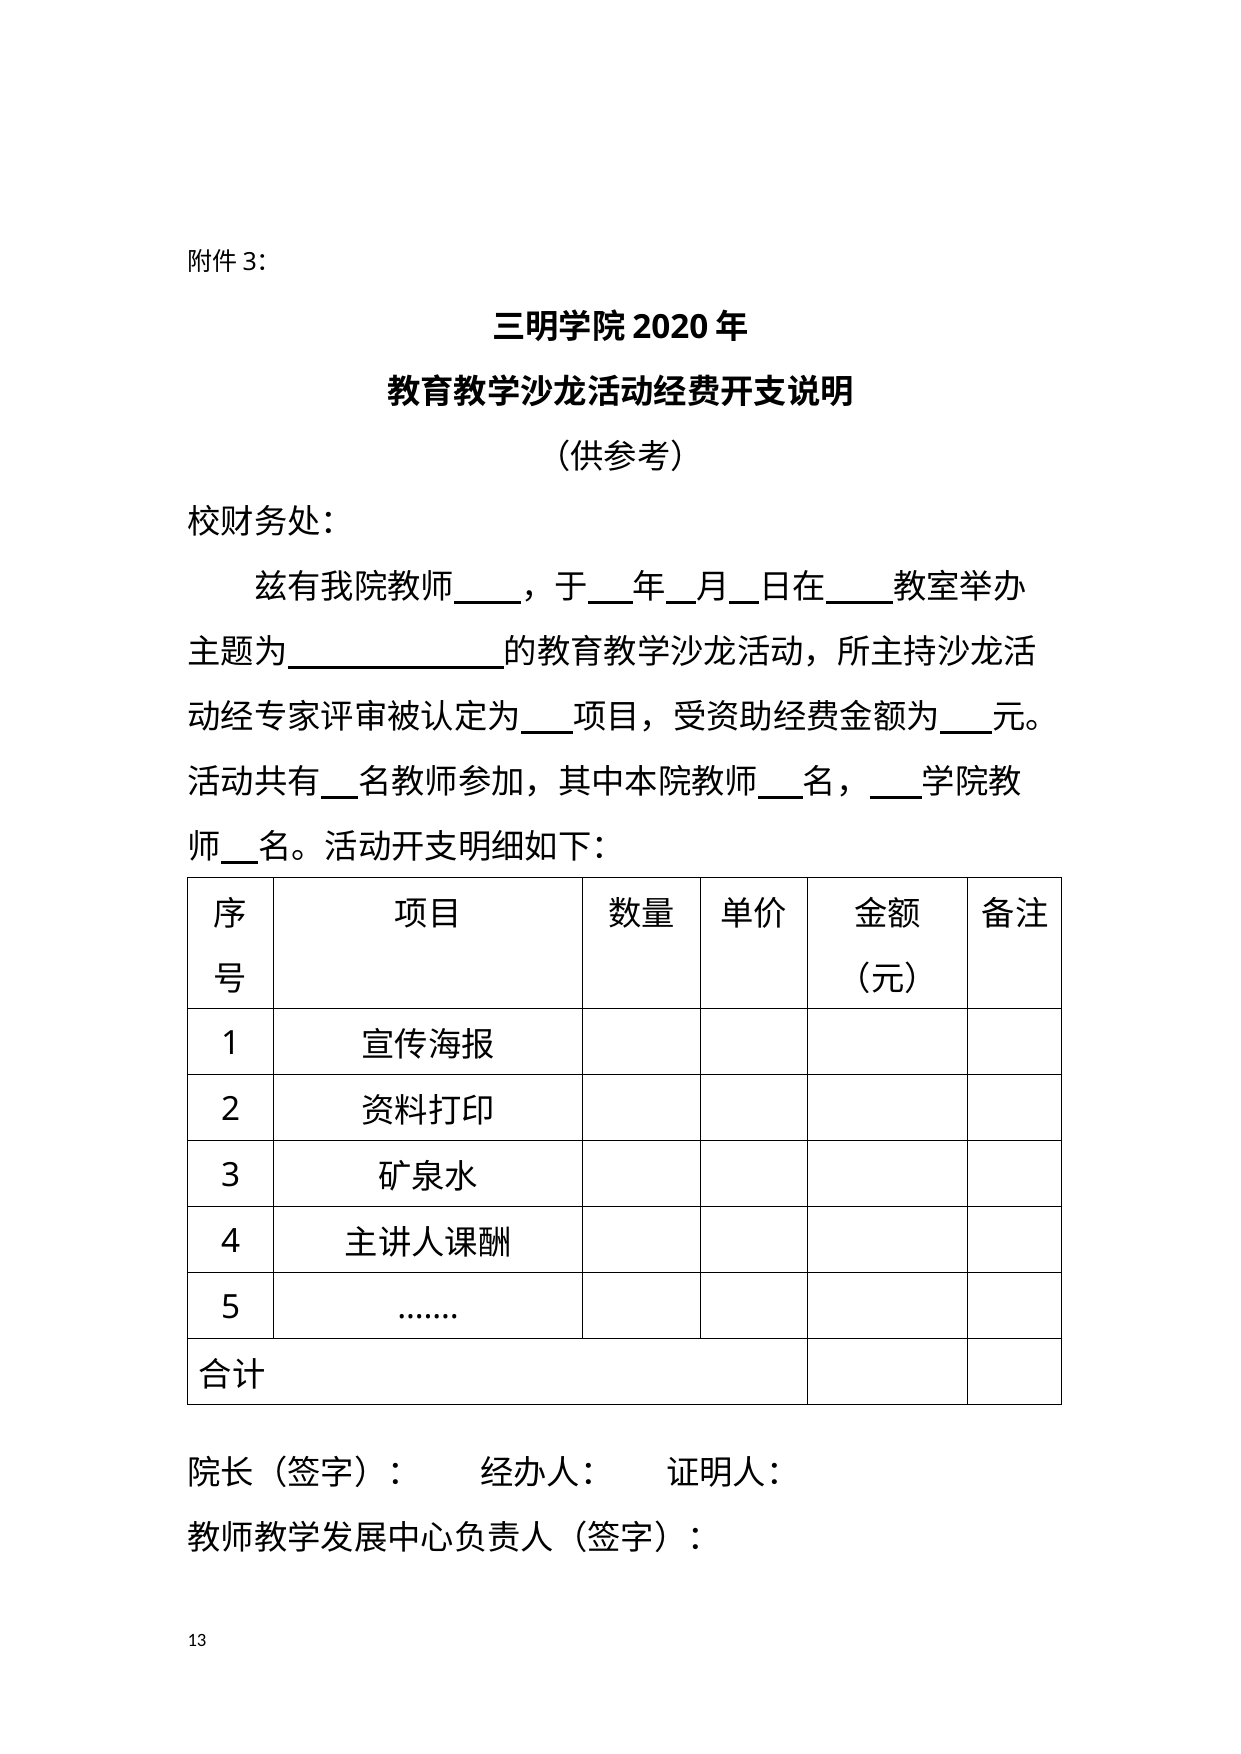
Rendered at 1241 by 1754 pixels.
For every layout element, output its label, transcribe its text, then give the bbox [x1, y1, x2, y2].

table_cell [701, 1009, 807, 1074]
text 三明学院2020年 [187, 292, 1053, 357]
table_cell 5 [188, 1273, 273, 1338]
table_cell [701, 1141, 807, 1206]
table_cell 1 [188, 1009, 273, 1074]
table_cell [808, 1273, 967, 1338]
table_cell 4 [188, 1207, 273, 1272]
table_header 金额（元） [808, 878, 967, 1008]
table_cell 宣传海报 [274, 1009, 582, 1074]
table_cell [701, 1075, 807, 1140]
table_header 备注 [968, 878, 1061, 1008]
table_cell 3 [188, 1141, 273, 1206]
text 教育教学沙龙活动经费开支说明 [187, 357, 1053, 422]
table_cell [968, 1141, 1061, 1206]
table_cell [808, 1141, 967, 1206]
table_header 数量 [583, 878, 700, 1008]
table_cell [808, 1009, 967, 1074]
table_cell 合计 [188, 1339, 807, 1404]
table_cell [968, 1207, 1061, 1272]
table_header 序号 [188, 878, 273, 1008]
table_cell [701, 1207, 807, 1272]
table_cell 矿泉水 [274, 1141, 582, 1206]
table_cell [701, 1273, 807, 1338]
table_cell ……. [274, 1273, 582, 1338]
table_cell 2 [188, 1075, 273, 1140]
table_cell [968, 1339, 1061, 1404]
table_cell [583, 1207, 700, 1272]
text 兹有我院教师 ，于 年 月 日在 教室举办主题为 的教育教学沙龙活动，所主持沙龙活动经专家评审被认定为 项目，受资助经费金额为 元。活动共有 名教师参加，其中本院教师 名， 学院教师 名。活动开支明细如下： [187, 552, 1053, 877]
table_header 项目 [274, 878, 582, 1008]
table_cell [583, 1273, 700, 1338]
text 校财务处： [187, 487, 1053, 552]
table_cell [583, 1141, 700, 1206]
text 附件3： [187, 227, 1053, 292]
text 教师教学发展中心负责人（签字）： [187, 1503, 1053, 1568]
table_cell [583, 1075, 700, 1140]
table_cell [968, 1075, 1061, 1140]
table_cell [808, 1075, 967, 1140]
table_cell [968, 1273, 1061, 1338]
text 院长（签字）： 经办人： 证明人： [187, 1438, 1053, 1503]
table_cell [808, 1339, 967, 1404]
table_cell [968, 1009, 1061, 1074]
table_cell 主讲人课酬 [274, 1207, 582, 1272]
table_cell [808, 1207, 967, 1272]
text （供参考） [187, 422, 1053, 487]
table_cell 资料打印 [274, 1075, 582, 1140]
table_cell [583, 1009, 700, 1074]
table_header 单价 [701, 878, 807, 1008]
